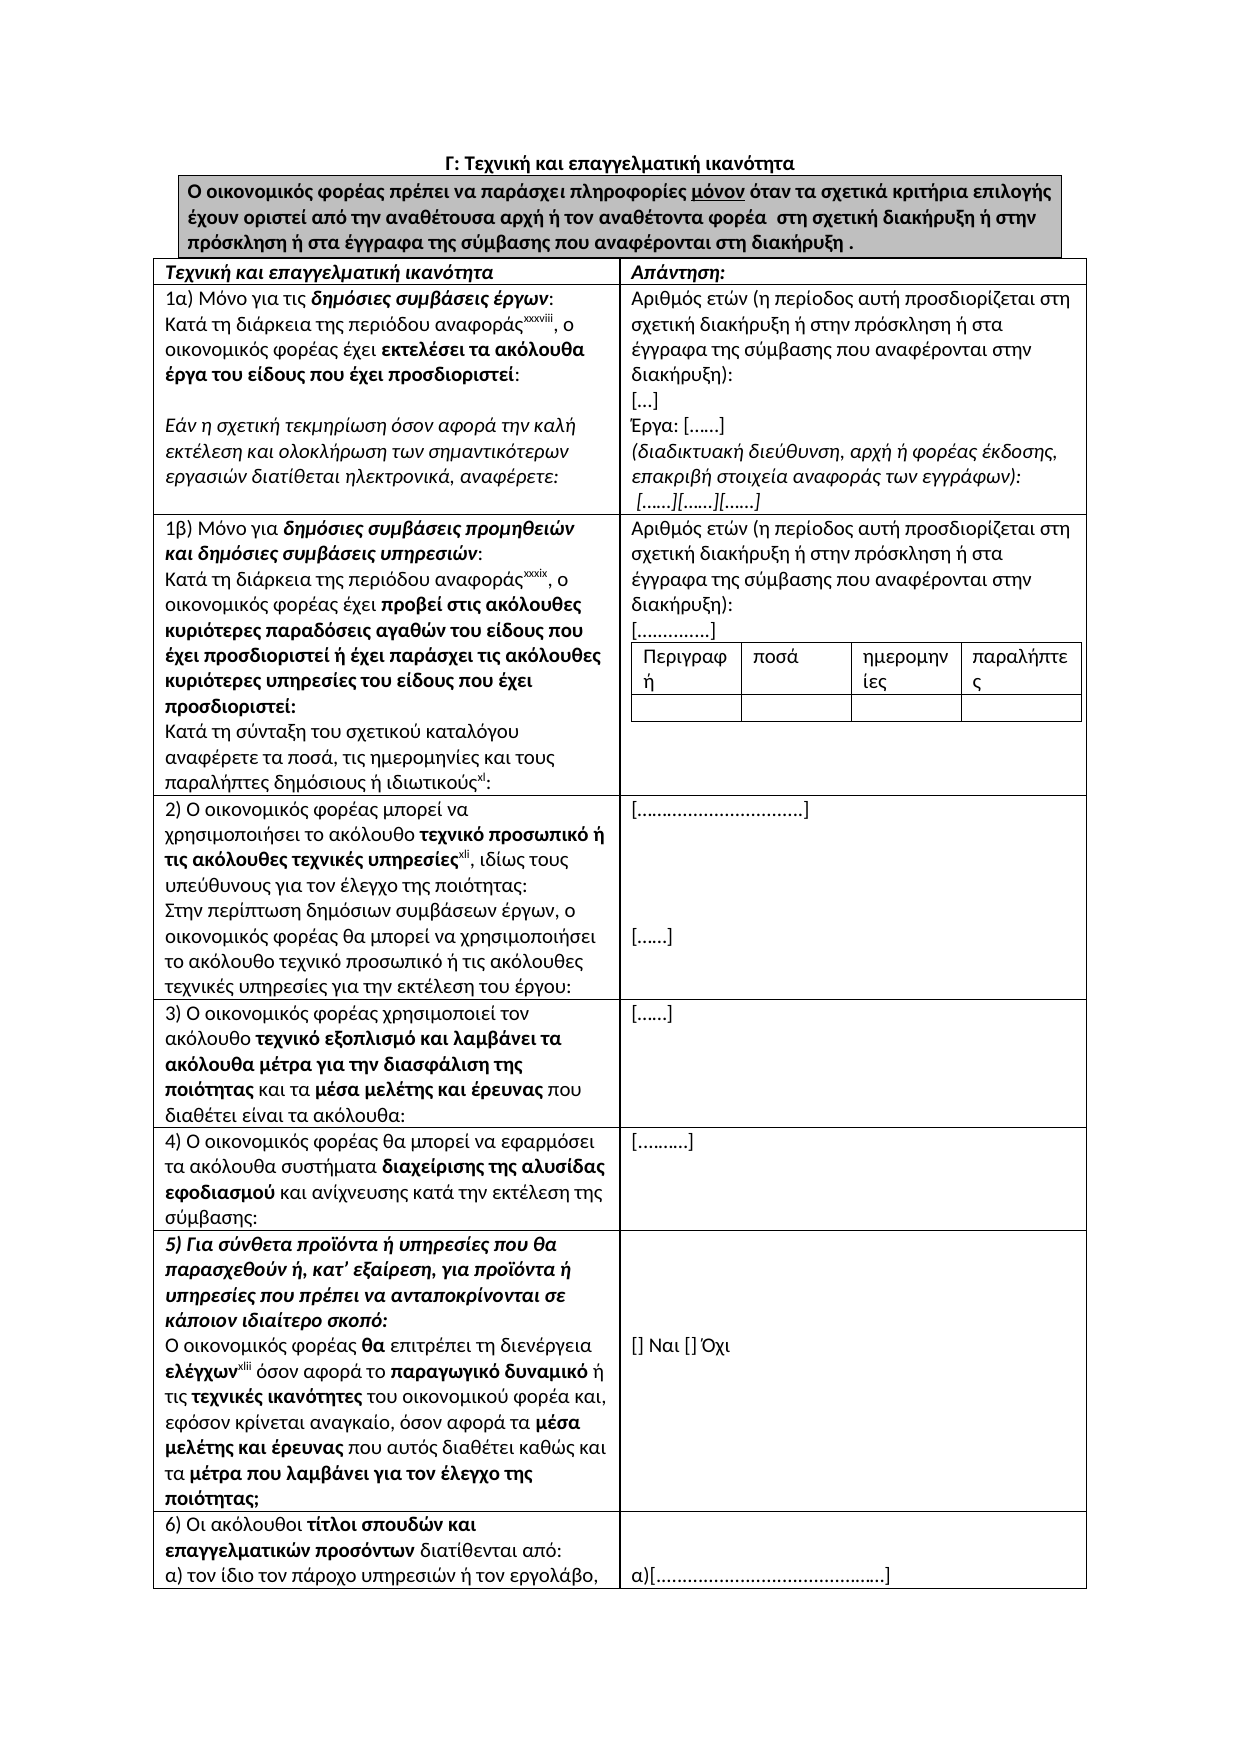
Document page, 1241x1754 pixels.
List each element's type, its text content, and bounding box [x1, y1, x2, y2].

table_cell Αριθμός ετών (η περίοδος αυτή προσδιορίζεται στη σχετική διακήρυξη ή στην πρόσκληση ή στα έγγραφα της σύμβασης που αναφέρονται στην διακήρυξη): […] Έργα: [……] (διαδικτυακή διεύθυνση, αρχή ή φορέας έκδοσης, επακριβή στοιχεία αναφοράς των εγγράφων): [……][……][……] [621, 285, 1086, 514]
table_cell Αριθμός ετών (η περίοδος αυτή προσδιορίζεται στη σχετική διακήρυξη ή στην πρόσκληση ή στα έγγραφα της σύμβασης που αναφέρονται στην διακήρυξη): […...........] [621, 515, 1086, 795]
table_cell 1α) Μόνο για τις δημόσιες συμβάσεις έργων: Κατά τη διάρκεια της περιόδου αναφοράς, ο οικονομικός φορέας έχει εκτελέσει τα ακόλουθα έργα του είδους που έχει προσδιοριστεί: Εάν η σχετική τεκμηρίωση όσον αφορά την καλή εκτέλεση και ολοκλήρωση των σημαντικότερων εργασιών διατίθεται ηλεκτρονικά, αναφέρετε: [154, 285, 619, 514]
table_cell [154, 1512, 619, 1588]
table_cell 3) Ο οικονομικός φορέας χρησιμοποιεί τον ακόλουθο τεχνικό εξοπλισμό και λαμβάνει τα ακόλουθα μέτρα για την διασφάλιση της ποιότητας και τα μέσα μελέτης και έρευνας που διαθέτει είναι τα ακόλουθα: [154, 1000, 619, 1127]
table_header Απάντηση: [621, 259, 1086, 284]
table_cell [621, 1512, 1086, 1588]
table_cell 1β) Μόνο για δημόσιες συμβάσεις προμηθειών και δημόσιες συμβάσεις υπηρεσιών: Κατά τη διάρκεια της περιόδου αναφοράς, ο οικονομικός φορέας έχει προβεί στις ακόλουθες κυριότερες παραδόσεις αγαθών του είδους που έχει προσδιοριστεί ή έχει παράσχει τις ακόλουθες κυριότερες υπηρεσίες του είδους που έχει προσδιοριστεί: Κατά τη σύνταξη του σχετικού καταλόγου αναφέρετε τα ποσά, τις ημερομηνίες και τους παραλήπτες δημόσιους ή ιδιωτικούς: [154, 515, 619, 795]
table_cell [……..........................] [……] [621, 796, 1086, 999]
table_cell [……] [621, 1000, 1086, 1127]
text Ο οικονομικός φορέας πρέπει να παράσχει πληροφορίες μόνον όταν τα σχετικά κριτήρια επιλογής έχουν οριστεί από την αναθέτουσα αρχή ή τον αναθέτοντα φορέα στη σχετική διακήρυξη ή στην πρόσκληση ή στα έγγραφα της σύμβασης που αναφέρονται στη διακήρυξη . [179, 176, 1061, 257]
table_cell [] Ναι [] Όχι [621, 1231, 1086, 1511]
table_cell 2) Ο οικονομικός φορέας μπορεί να χρησιμοποιήσει το ακόλουθο τεχνικό προσωπικό ή τις ακόλουθες τεχνικές υπηρεσίες, ιδίως τους υπεύθυνους για τον έλεγχο της ποιότητας: Στην περίπτωση δημόσιων συμβάσεων έργων, ο οικονομικός φορέας θα μπορεί να χρησιμοποιήσει το ακόλουθο τεχνικό προσωπικό ή τις ακόλουθες τεχνικές υπηρεσίες για την εκτέλεση του έργου: [154, 796, 619, 999]
text Γ: Τεχνική και επαγγελματική ικανότητα [187, 150, 1053, 175]
table_header Τεχνική και επαγγελματική ικανότητα [154, 259, 619, 284]
table_cell 4) Ο οικονομικός φορέας θα μπορεί να εφαρμόσει τα ακόλουθα συστήματα διαχείρισης της αλυσίδας εφοδιασμού και ανίχνευσης κατά την εκτέλεση της σύμβασης: [154, 1128, 619, 1230]
table_cell [....……] [621, 1128, 1086, 1230]
table_cell 5) Για σύνθετα προϊόντα ή υπηρεσίες που θα παρασχεθούν ή, κατ’ εξαίρεση, για προϊόντα ή υπηρεσίες που πρέπει να ανταποκρίνονται σε κάποιον ιδιαίτερο σκοπό: Ο οικονομικός φορέας θα επιτρέπει τη διενέργεια ελέγχων όσον αφορά το παραγωγικό δυναμικό ή τις τεχνικές ικανότητες του οικονομικού φορέα και, εφόσον κρίνεται αναγκαίο, όσον αφορά τα μέσα μελέτης και έρευνας που αυτός διαθέτει καθώς και τα μέτρα που λαμβάνει για τον έλεγχο της ποιότητας; [154, 1231, 619, 1511]
